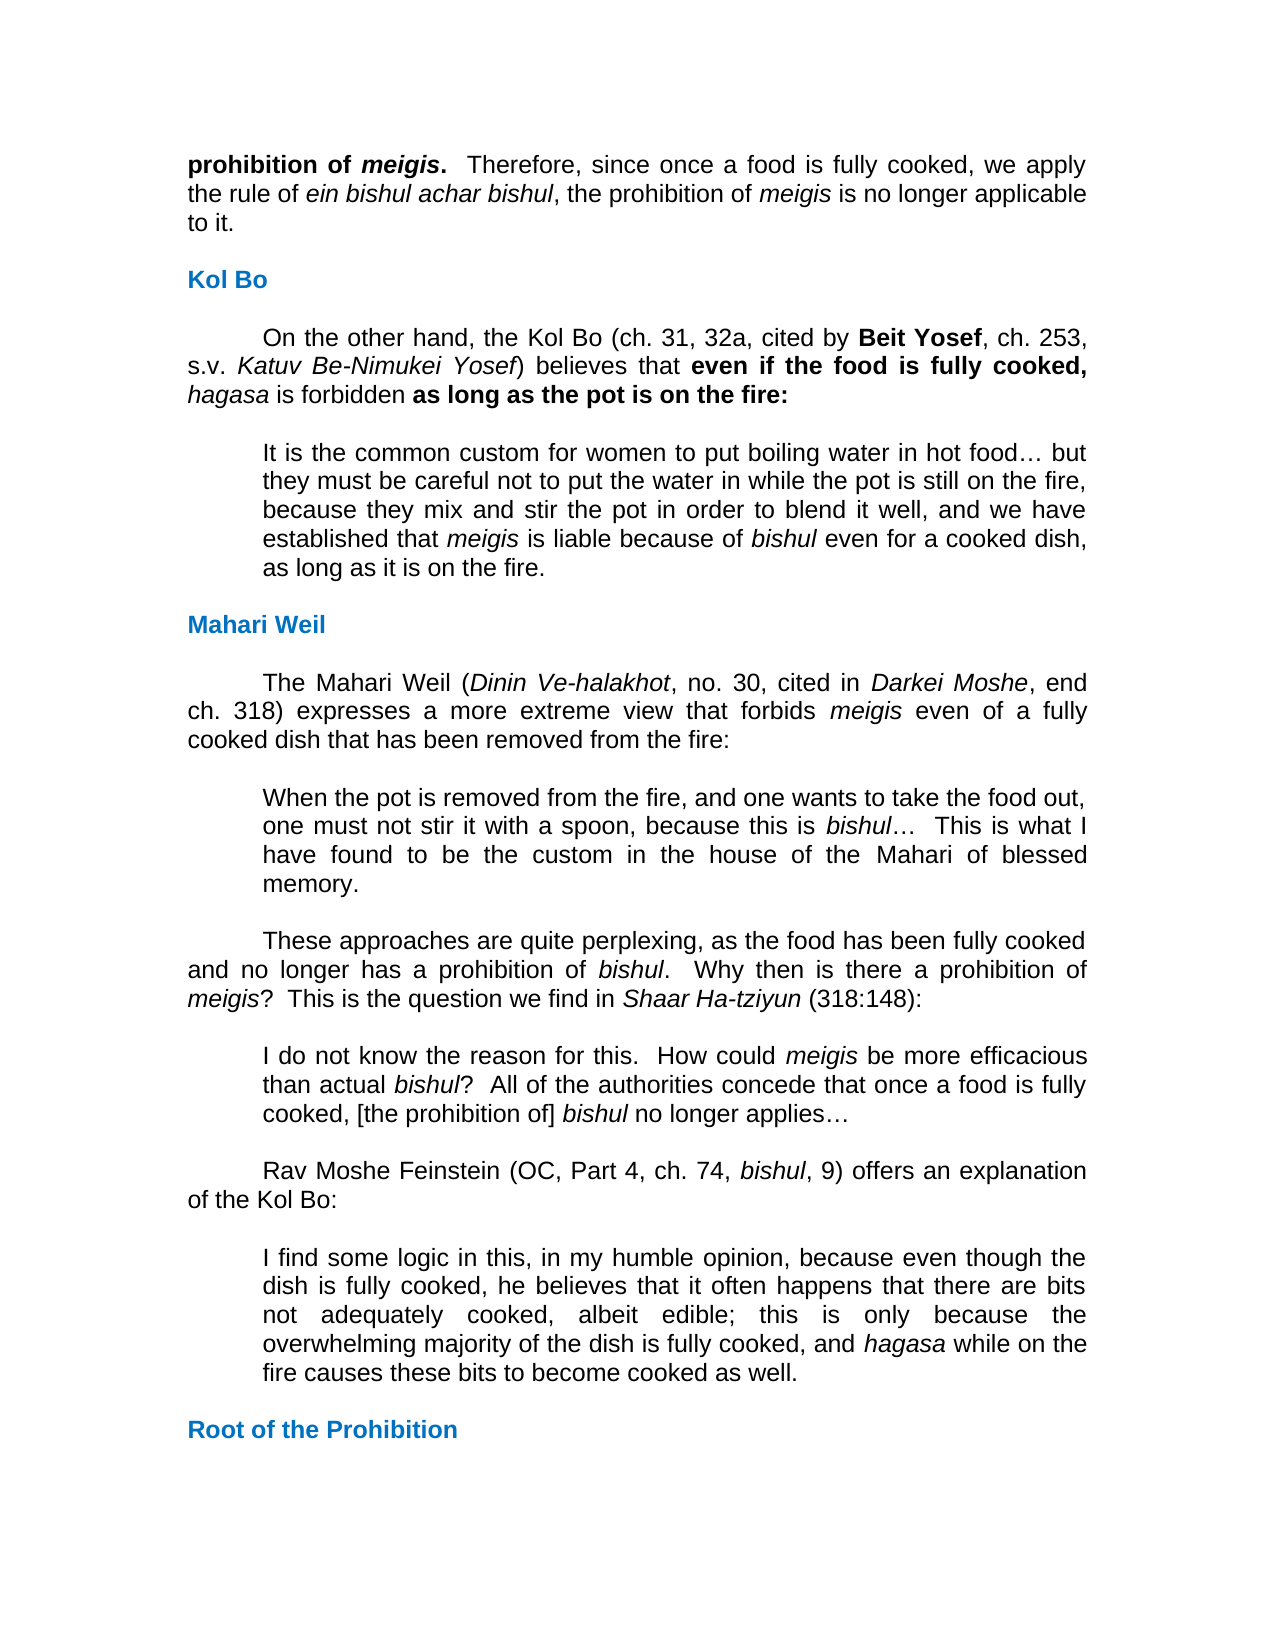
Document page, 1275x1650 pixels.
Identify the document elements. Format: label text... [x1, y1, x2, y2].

text Kol Bo [187, 265, 1088, 294]
text I do not know the reason for this. How could meigis be more efficacious than actual bishul? All of the authorities concede that once a food is fully cooked, [the prohibition of] bishul no longer applies… [262, 1041, 1088, 1127]
text Rav Moshe Feinstein (OC, Part 4, ch. 74, bishul, 9) offers an explanation of the Kol Bo: [187, 1156, 1088, 1214]
text Mahari Weil [187, 610, 1088, 639]
text On the other hand, the Kol Bo (ch. 31, 32a, cited by Beit Yosef, ch. 253, s.v. Katuv Be-Nimukei Yosef) believes that even if the food is fully cooked, hagasa is forbidden as long as the pot is on the fire: [187, 322, 1088, 409]
text It is the common custom for women to put boiling water in hot food… but they must be careful not to put the water in while the pot is still on the fire, because they mix and stir the pot in order to blend it well, and we have established that meigis is liable because of bishul even for a cooked dish, as long as it is on the fire. [262, 437, 1088, 581]
text Root of the Prohibition [187, 1415, 1088, 1444]
text The Mahari Weil (Dinin Ve-halakhot, no. 30, cited in Darkei Moshe, end ch. 318) expresses a more extreme view that forbids meigis even of a fully cooked dish that has been removed from the fire: [187, 667, 1088, 754]
text I find some logic in this, in my humble opinion, because even though the dish is fully cooked, he believes that it often happens that there are bits not adequately cooked, albeit edible; this is only because the overwhelming majority of the dish is fully cooked, and hagasa while on the fire causes these bits to become cooked as well. [262, 1242, 1088, 1386]
text These approaches are quite perplexing, as the food has been fully cooked and no longer has a prohibition of bishul. Why then is there a prohibition of meigis? This is the question we find in Shaar Ha-tziyun (318:148): [187, 926, 1088, 1012]
text When the pot is removed from the fire, and one wants to take the food out, one must not stir it with a spoon, because this is bishul… This is what I have found to be the custom in the house of the Mahari of blessed memory. [262, 782, 1088, 897]
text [187, 150, 1088, 236]
